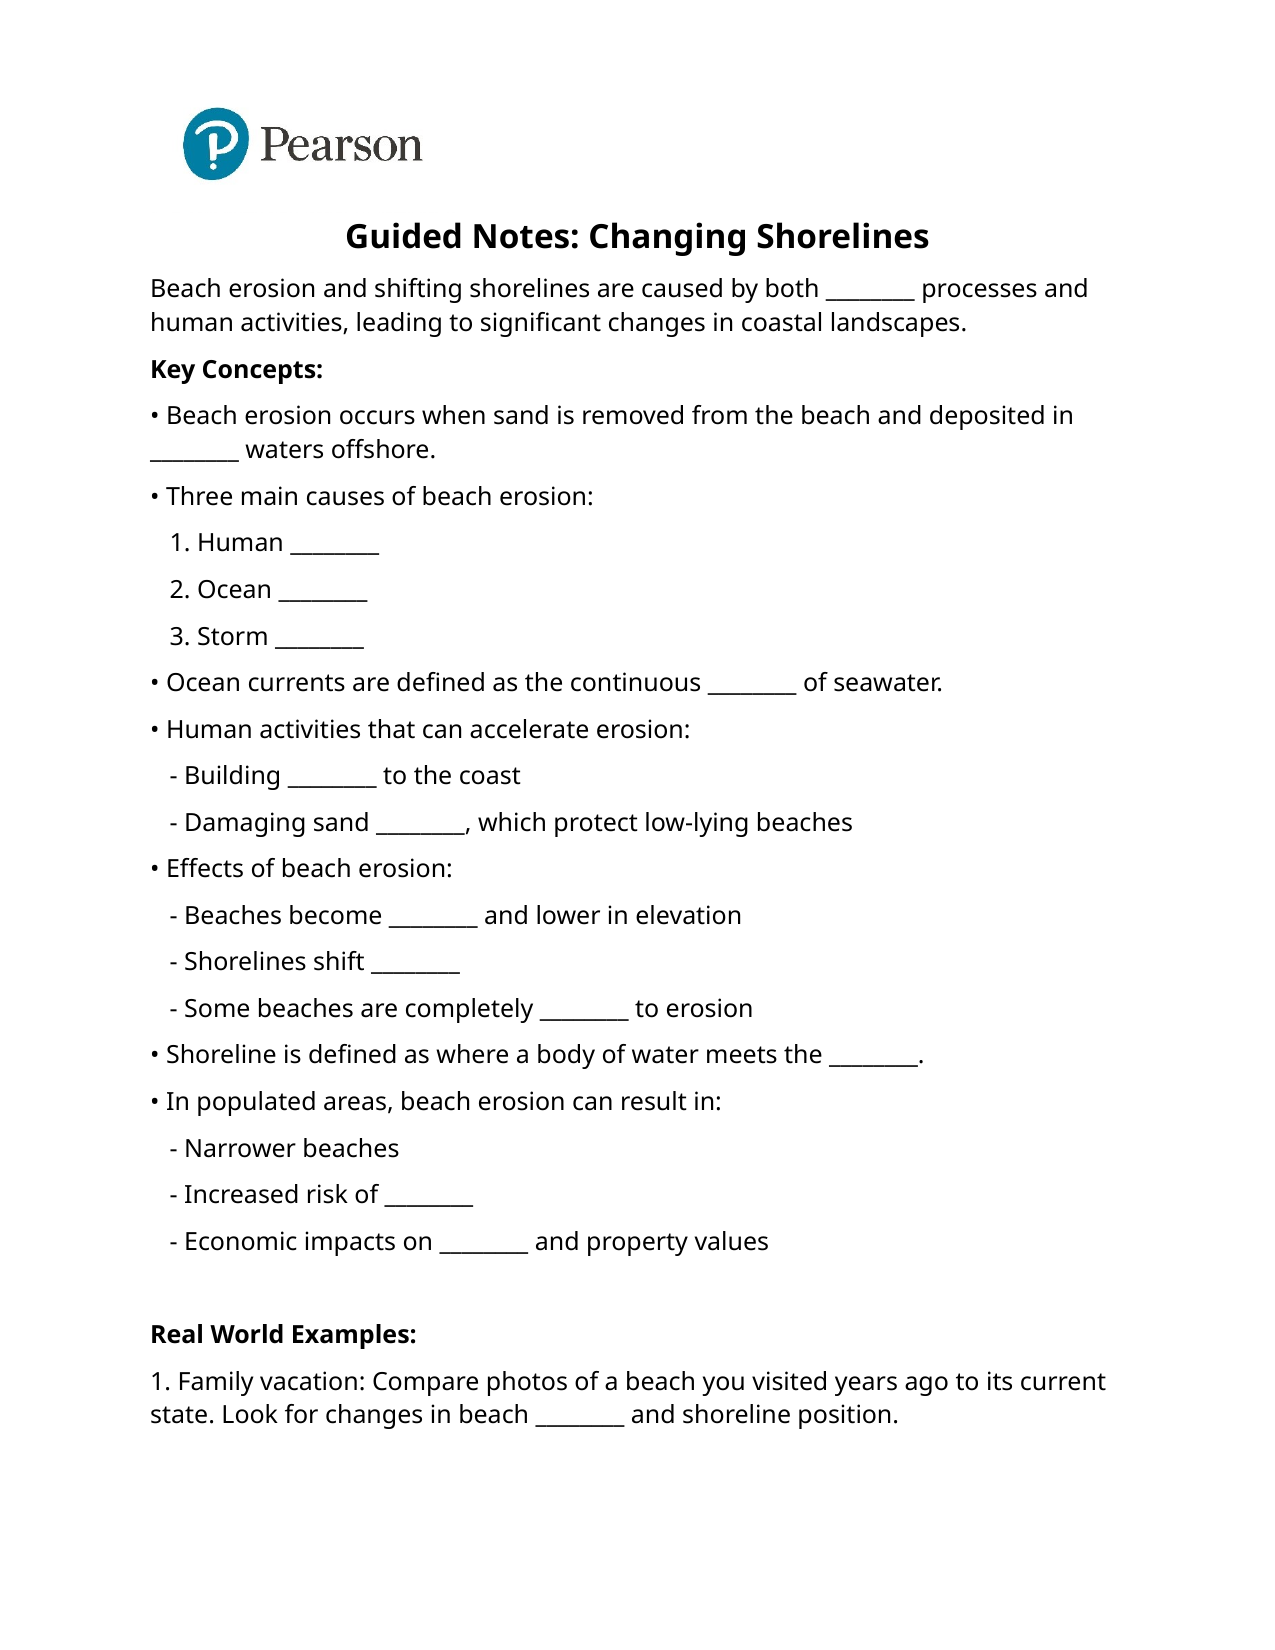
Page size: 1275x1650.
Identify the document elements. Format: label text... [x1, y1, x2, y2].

text • Human activities that can accelerate erosion: [150, 711, 1125, 745]
picture [150, 75, 455, 213]
text • Beach erosion occurs when sand is removed from the beach and deposited in ________ waters offshore. [150, 398, 1125, 466]
text • Ocean currents are defined as the continuous ________ of seawater. [150, 665, 1125, 699]
text Beach erosion and shifting shorelines are caused by both ________ processes and human activities, leading to significant changes in coastal landscapes. [150, 271, 1125, 339]
text • In populated areas, beach erosion can result in: [150, 1084, 1125, 1118]
text - Narrower beaches [150, 1130, 1125, 1164]
text - Economic impacts on ________ and property values [150, 1223, 1125, 1257]
text Key Concepts: [150, 351, 1125, 385]
text 1. Human ________ [150, 525, 1125, 559]
text • Effects of beach erosion: [150, 851, 1125, 885]
text - Building ________ to the coast [150, 758, 1125, 792]
text - Damaging sand ________, which protect low-lying beaches [150, 804, 1125, 838]
text - Beaches become ________ and lower in elevation [150, 897, 1125, 932]
text 2. Ocean ________ [150, 572, 1125, 606]
text 3. Storm ________ [150, 618, 1125, 652]
text 1. Family vacation: Compare photos of a beach you visited years ago to its current state. Look for changes in beach ________ and shoreline position. [150, 1363, 1125, 1431]
text - Increased risk of ________ [150, 1177, 1125, 1211]
text • Three main causes of beach erosion: [150, 478, 1125, 512]
text - Some beaches are completely ________ to erosion [150, 991, 1125, 1025]
text Real World Examples: [150, 1317, 1125, 1351]
text - Shorelines shift ________ [150, 944, 1125, 978]
text • Shoreline is defined as where a body of water meets the ________. [150, 1037, 1125, 1071]
text Guided Notes: Changing Shorelines [150, 213, 1125, 258]
